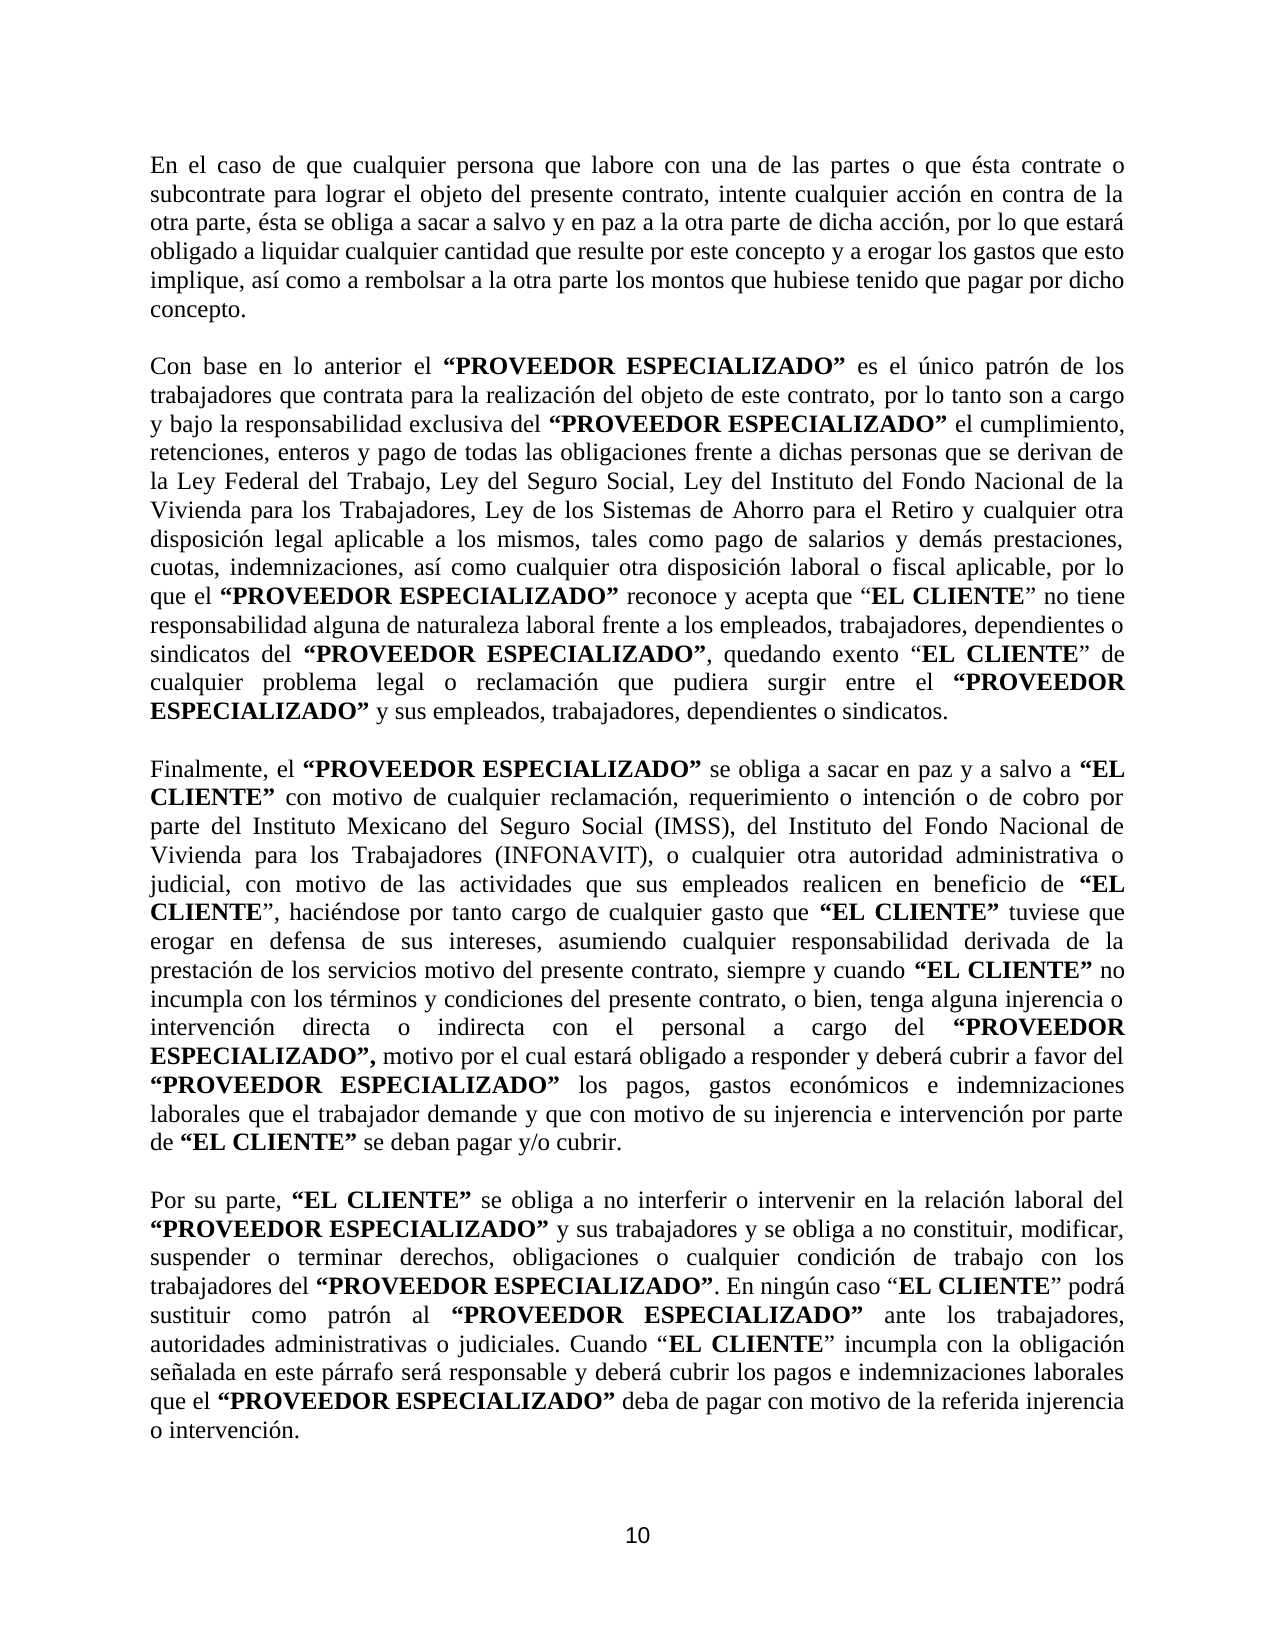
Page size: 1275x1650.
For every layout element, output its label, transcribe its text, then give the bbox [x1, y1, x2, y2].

text Con base en lo anterior el “PROVEEDOR ESPECIALIZADO” es el único patrón de los trabajadores que contrata para la realización del objeto de este contrato, por lo tanto son a cargo y bajo la responsabilidad exclusiva del “PROVEEDOR ESPECIALIZADO” el cumplimiento, retenciones, enteros y pago de todas las obligaciones frente a dichas personas que se derivan de la Ley Federal del Trabajo, Ley del Seguro Social, Ley del Instituto del Fondo Nacional de la Vivienda para los Trabajadores, Ley de los Sistemas de Ahorro para el Retiro y cualquier otra disposición legal aplicable a los mismos, tales como pago de salarios y demás prestaciones, cuotas, indemnizaciones, así como cualquier otra disposición laboral o fiscal aplicable, por lo que el “PROVEEDOR ESPECIALIZADO” reconoce y acepta que “EL CLIENTE” no tiene responsabilidad alguna de naturaleza laboral frente a los empleados, trabajadores, dependientes o sindicatos del “PROVEEDOR ESPECIALIZADO”, quedando exento “EL CLIENTE” de cualquier problema legal o reclamación que pudiera surgir entre el “PROVEEDOR ESPECIALIZADO” y sus empleados, trabajadores, dependientes o sindicatos. [150, 351, 1125, 725]
text Por su parte, “EL CLIENTE” se obliga a no interferir o intervenir en la relación laboral del “PROVEEDOR ESPECIALIZADO” y sus trabajadores y se obliga a no constituir, modificar, suspender o terminar derechos, obligaciones o cualquier condición de trabajo con los trabajadores del “PROVEEDOR ESPECIALIZADO”. En ningún caso “EL CLIENTE” podrá sustituir como patrón al “PROVEEDOR ESPECIALIZADO” ante los trabajadores, autoridades administrativas o judiciales. Cuando “EL CLIENTE” incumpla con la obligación señalada en este párrafo será responsable y deberá cubrir los pagos e indemnizaciones laborales que el “PROVEEDOR ESPECIALIZADO” deba de pagar con motivo de la referida injerencia o intervención. [150, 1185, 1125, 1444]
text Finalmente, el “PROVEEDOR ESPECIALIZADO” se obliga a sacar en paz y a salvo a “EL CLIENTE” con motivo de cualquier reclamación, requerimiento o intención o de cobro por parte del Instituto Mexicano del Seguro Social (IMSS), del Instituto del Fondo Nacional de Vivienda para los Trabajadores (INFONAVIT), o cualquier otra autoridad administrativa o judicial, con motivo de las actividades que sus empleados realicen en beneficio de “EL CLIENTE”, haciéndose por tanto cargo de cualquier gasto que “EL CLIENTE” tuviese que erogar en defensa de sus intereses, asumiendo cualquier responsabilidad derivada de la prestación de los servicios motivo del presente contrato, siempre y cuando “EL CLIENTE” no incumpla con los términos y condiciones del presente contrato, o bien, tenga alguna injerencia o intervención directa o indirecta con el personal a cargo del “PROVEEDOR ESPECIALIZADO”, motivo por el cual estará obligado a responder y deberá cubrir a favor del “PROVEEDOR ESPECIALIZADO” los pagos, gastos económicos e indemnizaciones laborales que el trabajador demande y que con motivo de su injerencia e intervención por parte de “EL CLIENTE” se deban pagar y/o cubrir. [150, 754, 1125, 1156]
text En el caso de que cualquier persona que labore con una de las partes o que ésta contrate o subcontrate para lograr el objeto del presente contrato, intente cualquier acción en contra de la otra parte, ésta se obliga a sacar a salvo y en paz a la otra parte de dicha acción, por lo que estará obligado a liquidar cualquier cantidad que resulte por este concepto y a erogar los gastos que esto implique, así como a rembolsar a la otra parte los montos que hubiese tenido que pagar por dicho concepto. [150, 150, 1125, 322]
